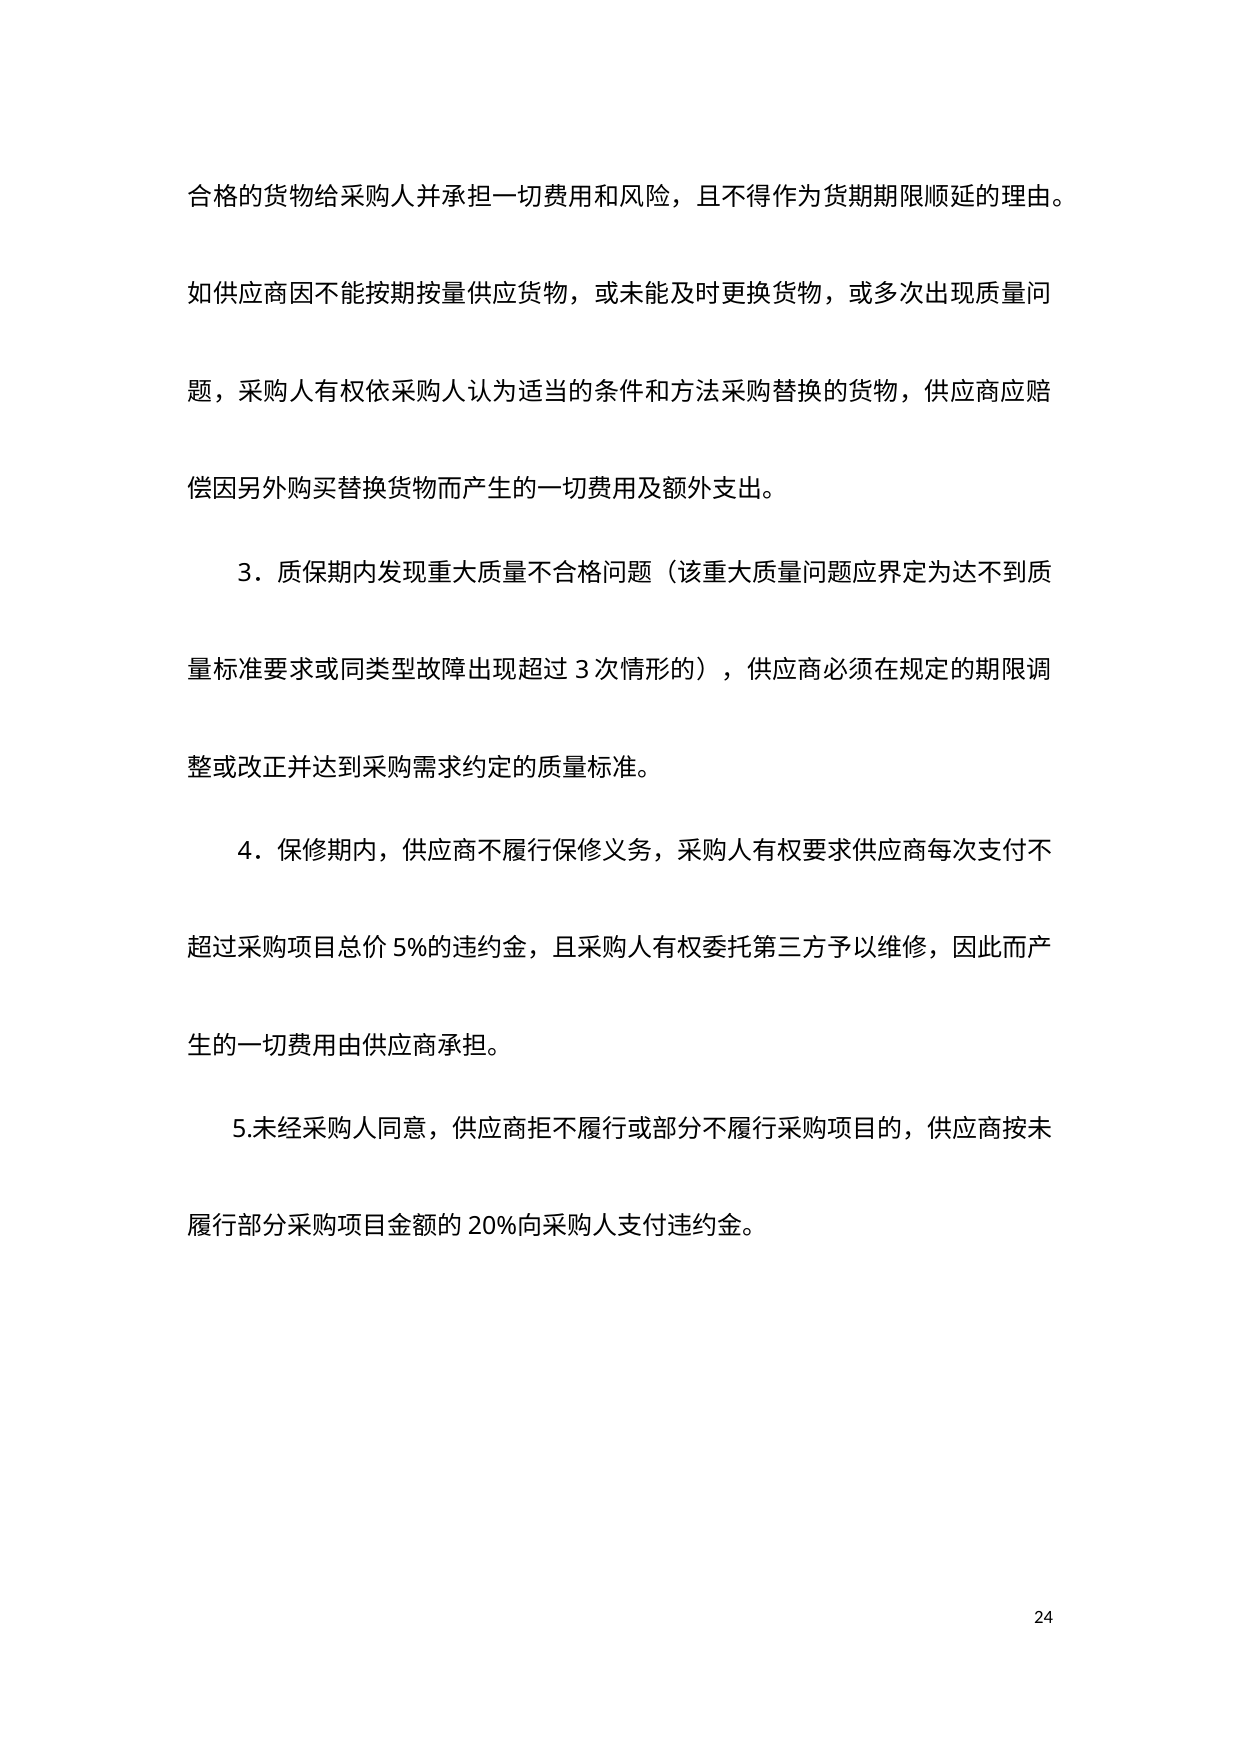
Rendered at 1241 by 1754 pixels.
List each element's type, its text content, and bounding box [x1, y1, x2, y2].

list 质保期内发现重大质量不合格问题（该重大质量问题应界定为达不到质量标准要求或同类型故障出现超过3次情形的），供应商必须在规定的期限调整或改正并达到采购需求约定的质量标准。 [187, 538, 1053, 798]
text 5.未经采购人同意，供应商拒不履行或部分不履行采购项目的，供应商按未履行部分采购项目金额的20%向采购人支付违约金。 [188, 1094, 1053, 1256]
list 保修期内，供应商不履行保修义务，采购人有权要求供应商每次支付不超过采购项目总价5%的违约金，且采购人有权委托第三方予以维修，因此而产生的一切费用由供应商承担。 [187, 816, 1053, 1076]
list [187, 162, 1053, 519]
